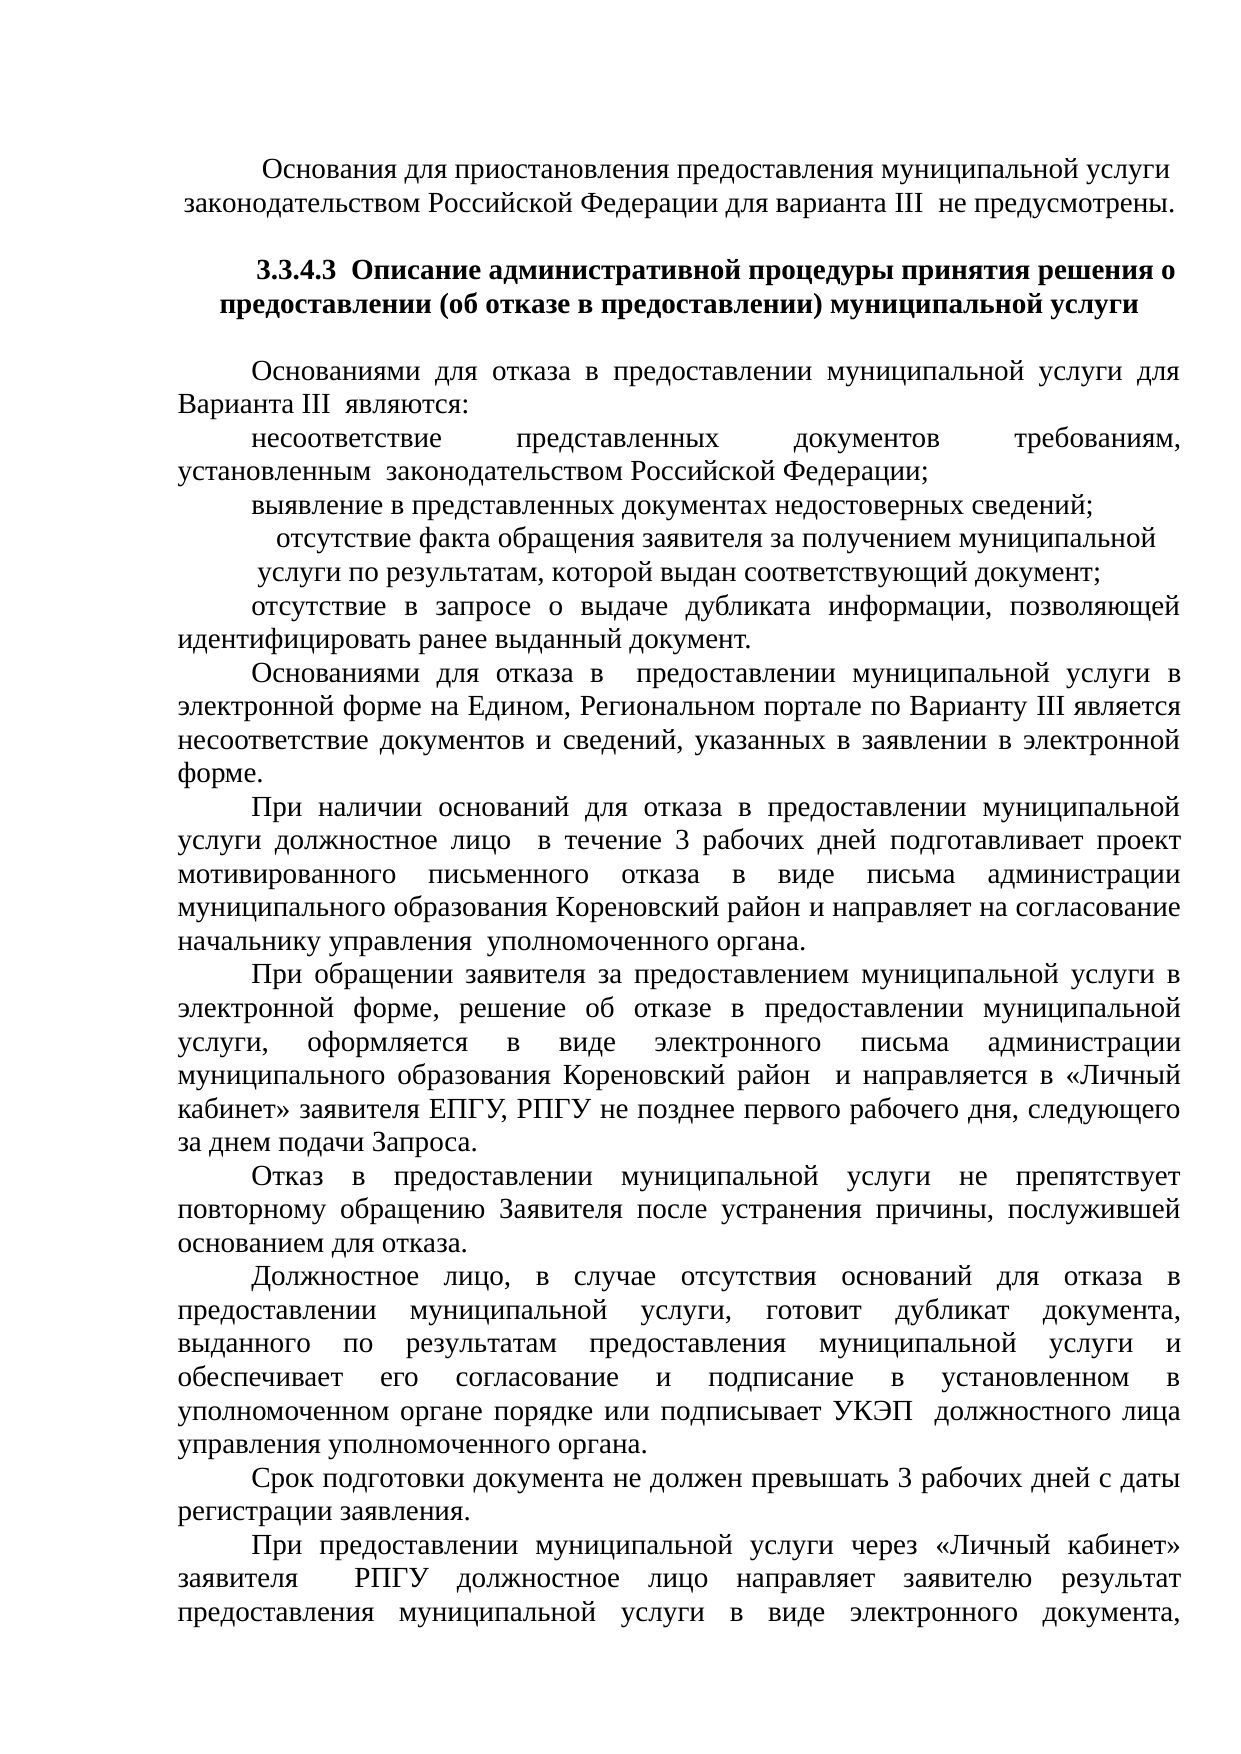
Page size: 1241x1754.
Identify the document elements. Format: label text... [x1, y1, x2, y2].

text Основания для приостановления предоставления муниципальной услуги законодательством Российской Федерации для варианта III не предусмотрены. [177, 152, 1181, 219]
text Основаниями для отказа в предоставлении муниципальной услуги в электронной форме на Едином, Региональном портале по Варианту III является несоответствие документов и сведений, указанных в заявлении в электронной форме. [177, 655, 1181, 789]
text отсутствие факта обращения заявителя за получением муниципальной услуги по результатам, которой выдан соответствующий документ; [177, 521, 1181, 588]
text При наличии оснований для отказа в предоставлении муниципальной услуги должностное лицо в течение 3 рабочих дней подготавливает проект мотивированного письменного отказа в виде письма администрации муниципального образования Кореновский район и направляет на согласование начальнику управления уполномоченного органа. [177, 789, 1181, 957]
text несоответствие представленных документов требованиям, установленным законодательством Российской Федерации; [177, 420, 1181, 487]
text выявление в представленных документах недостоверных сведений; [177, 487, 1181, 521]
text отсутствие в запросе о выдаче дубликата информации, позволяющей идентифицировать ранее выданный документ. [177, 588, 1181, 655]
text Отказ в предоставлении муниципальной услуги не препятствует повторному обращению Заявителя после устранения причины, послужившей основанием для отказа. [177, 1158, 1181, 1258]
text При обращении заявителя за предоставлением муниципальной услуги в электронной форме, решение об отказе в предоставлении муниципальной услуги, оформляется в виде электронного письма администрации муниципального образования Кореновский район и направляется в «Личный кабинет» заявителя ЕПГУ, РПГУ не позднее первого рабочего дня, следующего за днем подачи Запроса. [177, 957, 1181, 1158]
text 3.3.4.3 Описание административной процедуры принятия решения о предоставлении (об отказе в предоставлении) муниципальной услуги [177, 252, 1181, 319]
text Основаниями для отказа в предоставлении муниципальной услуги для Варианта III являются: [177, 353, 1181, 420]
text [177, 1527, 1181, 1627]
text Должностное лицо, в случае отсутствия оснований для отказа в предоставлении муниципальной услуги, готовит дубликат документа, выданного по результатам предоставления муниципальной услуги и обеспечивает его согласование и подписание в установленном в уполномоченном органе порядке или подписывает УКЭП должностного лица управления уполномоченного органа. [177, 1258, 1181, 1460]
text Срок подготовки документа не должен превышать 3 рабочих дней с даты регистрации заявления. [177, 1460, 1181, 1527]
